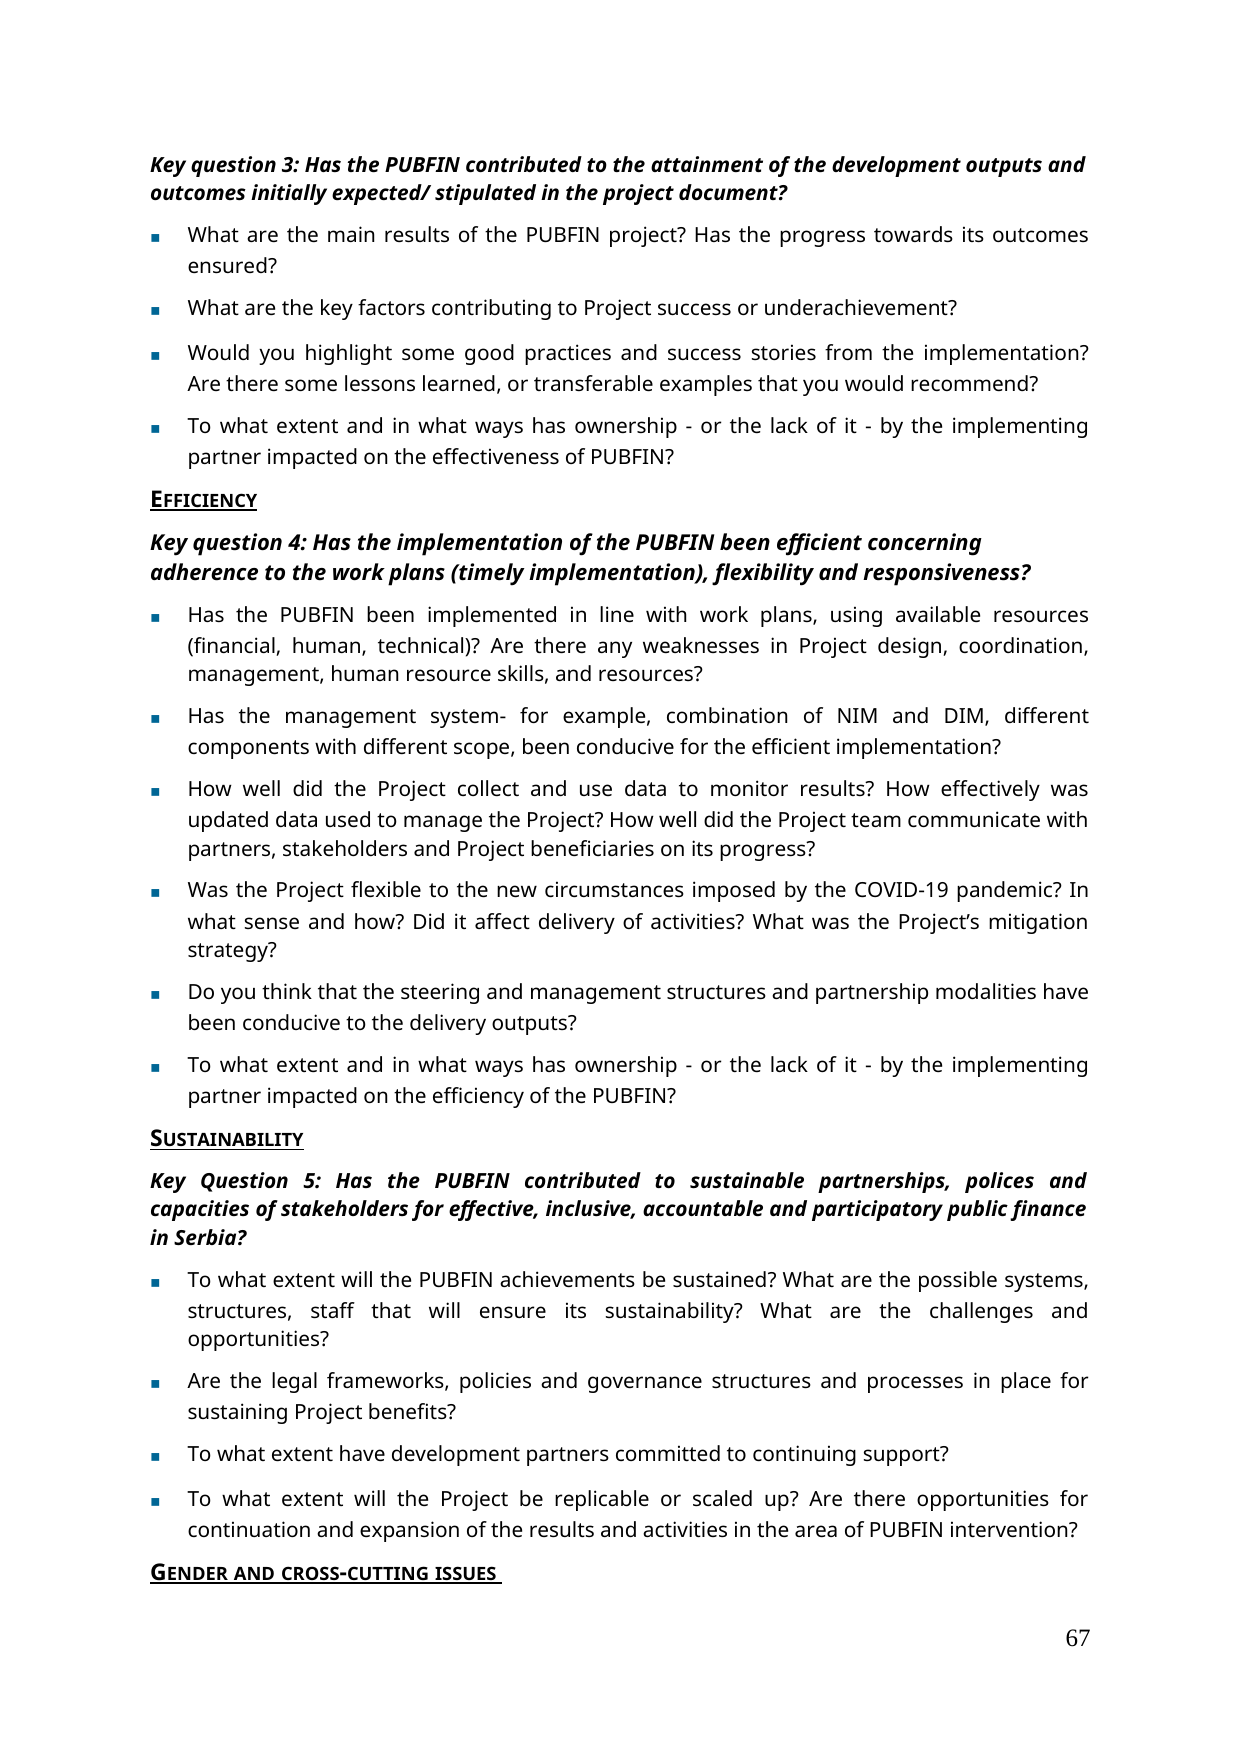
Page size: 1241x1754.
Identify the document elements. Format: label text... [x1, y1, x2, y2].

list What are the key factors contributing to Project success or underachievement? [150, 292, 1090, 324]
list Are the legal frameworks, policies and governance structures and processes in place for sustaining Project benefits? [150, 1365, 1090, 1426]
text Key Question 5: Has the PUBFIN contributed to sustainable partnerships, polices and capacities of stakeholders for effective, inclusive, accountable and participatory public finance in Serbia? [150, 1166, 1090, 1251]
list To what extent and in what ways has ownership - or the lack of it - by the implementing partner impacted on the effectiveness of PUBFIN? [150, 410, 1090, 471]
list To what extent will the Project be replicable or scaled up? Are there opportunities for continuation and expansion of the results and activities in the area of PUBFIN intervention? [150, 1483, 1090, 1543]
text Gender and cross-cutting issues [150, 1556, 1090, 1587]
list How well did the Project collect and use data to monitor results? How effectively was updated data used to manage the Project? How well did the Project team communicate with partners, stakeholders and Project beneficiaries on its progress? [150, 773, 1090, 862]
list What are the main results of the PUBFIN project? Has the progress towards its outcomes ensured? [150, 219, 1090, 280]
list Was the Project flexible to the new circumstances imposed by the COVID-19 pandemic? In what sense and how? Did it affect delivery of activities? What was the Project’s mitigation strategy? [150, 875, 1090, 964]
list Do you think that the steering and management structures and partnership modalities have been conducive to the delivery outputs? [150, 976, 1090, 1037]
list To what extent have development partners committed to continuing support? [150, 1438, 1090, 1470]
list Has the PUBFIN been implemented in line with work plans, using available resources (financial, human, technical)? Are there any weaknesses in Project design, coordination, management, human resource skills, and resources? [150, 599, 1090, 688]
text Key question 4: Has the implementation of the PUBFIN been efficient concerning adherence to the work plans (timely implementation), flexibility and responsiveness? [150, 527, 1090, 586]
list To what extent and in what ways has ownership - or the lack of it - by the implementing partner impacted on the efficiency of the PUBFIN? [150, 1049, 1090, 1110]
list To what extent will the PUBFIN achievements be sustained? What are the possible systems, structures, staff that will ensure its sustainability? What are the challenges and opportunities? [150, 1264, 1090, 1353]
list Would you highlight some good practices and success stories from the implementation? Are there some lessons learned, or transferable examples that you would recommend? [150, 337, 1090, 397]
text Efficiency [150, 483, 1090, 514]
text Sustainability [150, 1122, 1090, 1153]
list Has the management system- for example, combination of NIM and DIM, different components with different scope, been conducive for the efficient implementation? [150, 700, 1090, 761]
text Key question 3: Has the PUBFIN contributed to the attainment of the development outputs and outcomes initially expected/ stipulated in the project document? [150, 150, 1090, 207]
